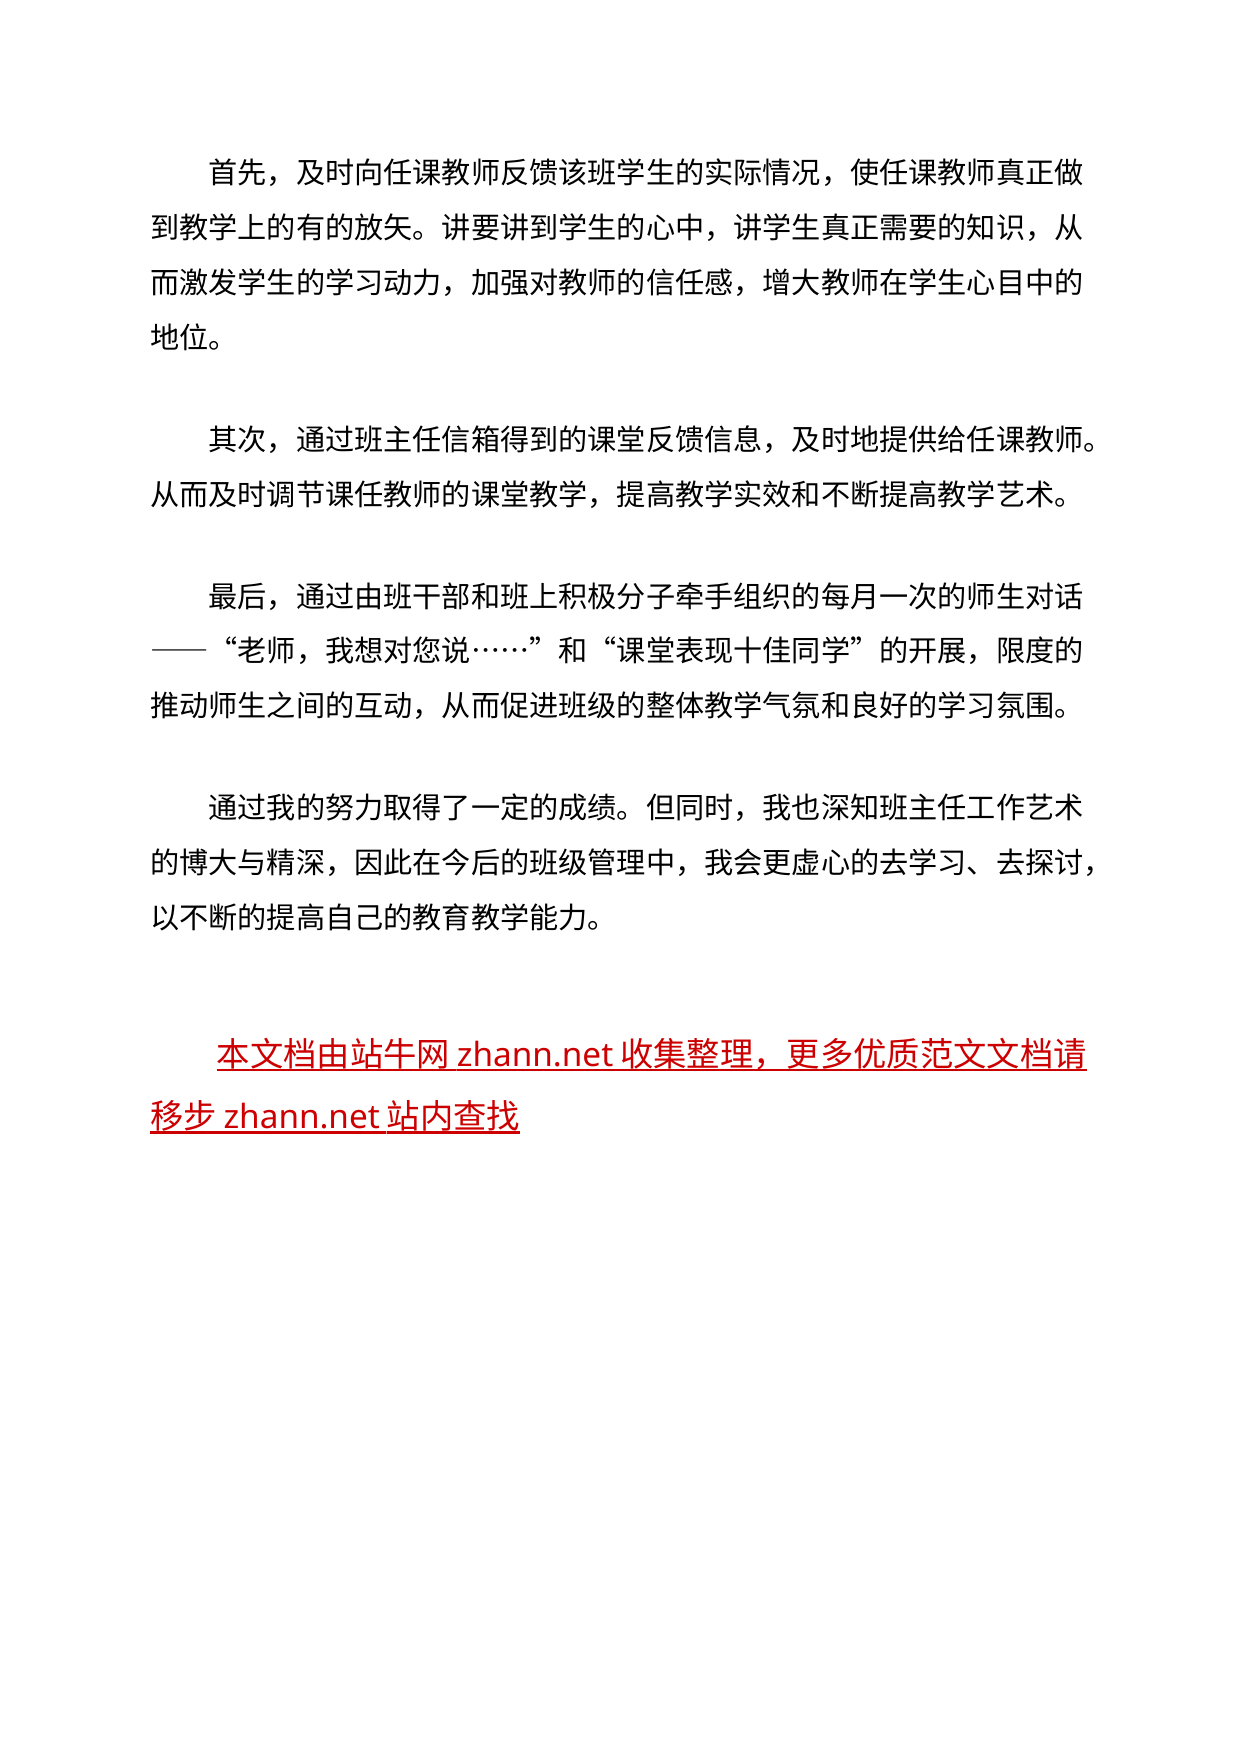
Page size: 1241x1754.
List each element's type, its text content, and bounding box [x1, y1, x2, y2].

text 本文档由站牛网zhann.net收集整理，更多优质范文文档请移步zhann.net站内查找 [150, 1027, 1090, 1139]
text 通过我的努力取得了一定的成绩。但同时，我也深知班主任工作艺术的博大与精深，因此在今后的班级管理中，我会更虚心的去学习、去探讨，以不断的提高自己的教育教学能力。 [150, 785, 1090, 937]
text 其次，通过班主任信箱得到的课堂反馈信息，及时地提供给任课教师。从而及时调节课任教师的课堂教学，提高教学实效和不断提高教学艺术。 [150, 416, 1090, 514]
text 首先，及时向任课教师反馈该班学生的实际情况，使任课教师真正做到教学上的有的放矢。讲要讲到学生的心中，讲学生真正需要的知识，从而激发学生的学习动力，加强对教师的信任感，增大教师在学生心目中的地位。 [150, 150, 1090, 357]
text 最后，通过由班干部和班上积极分子牵手组织的每月一次的师生对话——“老师，我想对您说……”和“课堂表现十佳同学”的开展，限度的推动师生之间的互动，从而促进班级的整体教学气氛和良好的学习氛围。 [150, 573, 1090, 725]
